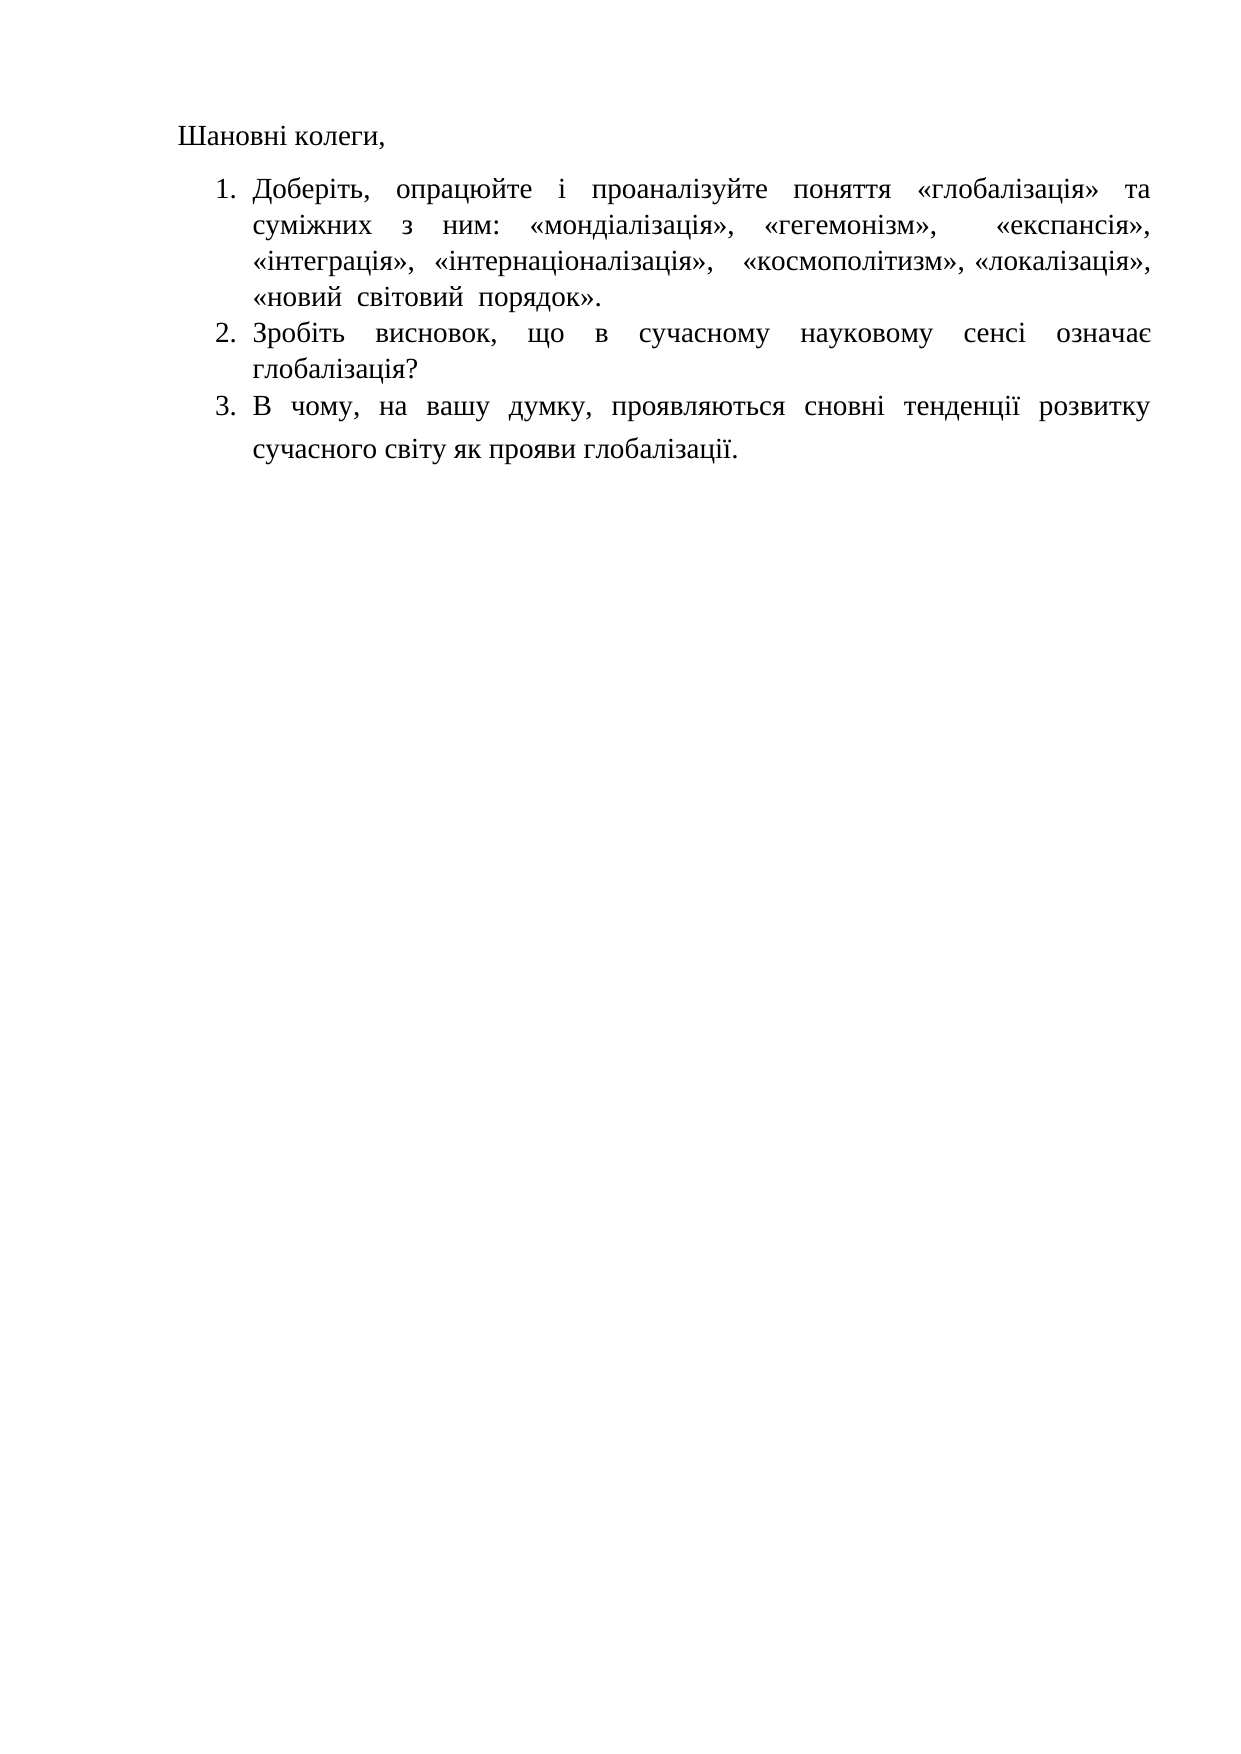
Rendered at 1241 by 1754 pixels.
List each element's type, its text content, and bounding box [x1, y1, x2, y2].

text Шановні колеги, [177, 118, 1152, 152]
list Зробіть висновок, що в сучасному науковому сенсі означає глобалізація? [215, 316, 1152, 385]
list В чому, на вашу думку, проявляються сновні тенденції розвитку сучасного світу як прояви глобалізації. [215, 388, 1152, 465]
list Доберіть, опрацюйте і проаналізуйте поняття «глобалізація» та суміжних з ним: «мондіалізація», «гегемонізм», «експансія», «інтеграція», «інтернаціоналізація», «космополітизм», «локалізація», «новий світовий порядок». [215, 171, 1152, 313]
